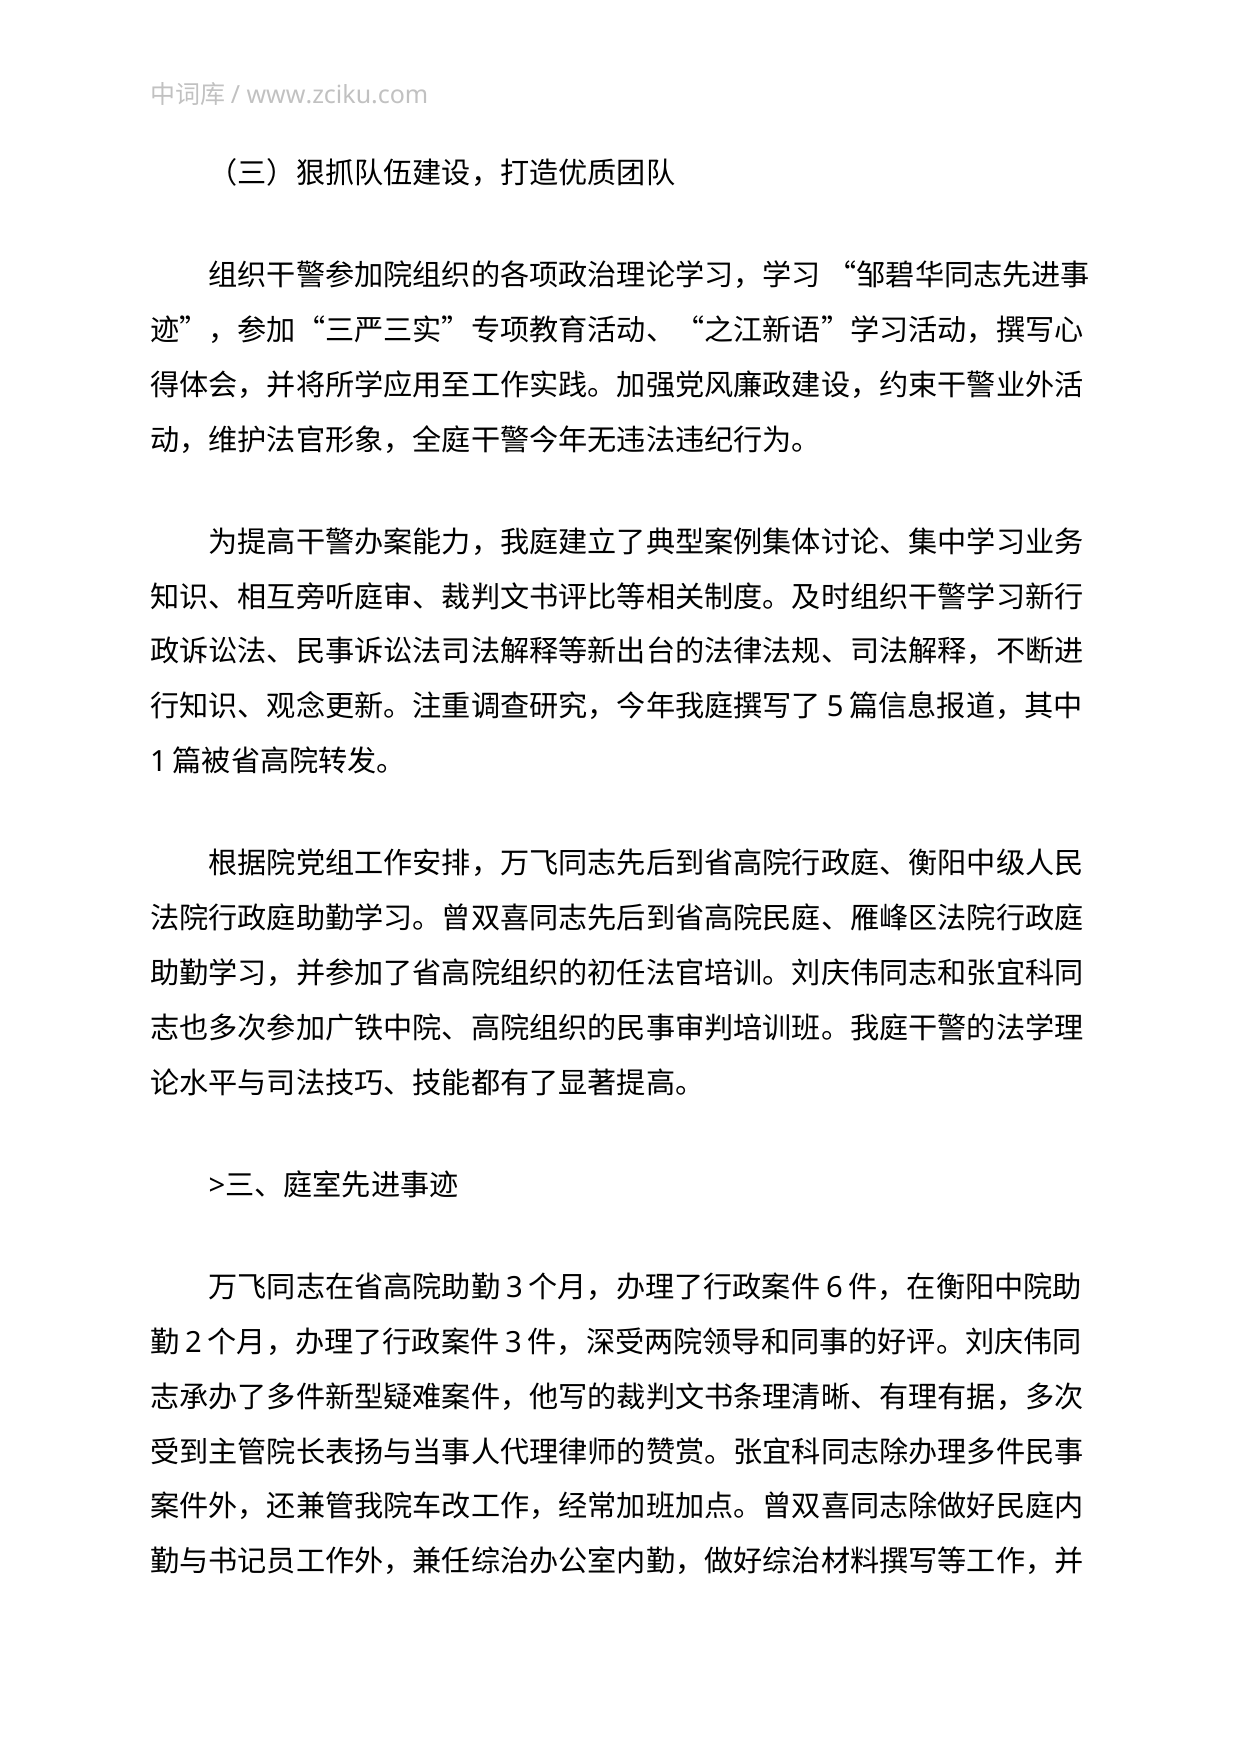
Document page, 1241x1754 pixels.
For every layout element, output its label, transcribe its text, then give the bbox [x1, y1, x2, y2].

text （三）狠抓队伍建设，打造优质团队 [150, 150, 1090, 192]
text >三、庭室先进事迹 [150, 1161, 1090, 1204]
text 根据院党组工作安排，万飞同志先后到省高院行政庭、衡阳中级人民法院行政庭助勤学习。曾双喜同志先后到省高院民庭、雁峰区法院行政庭助勤学习，并参加了省高院组织的初任法官培训。刘庆伟同志和张宜科同志也多次参加广铁中院、高院组织的民事审判培训班。我庭干警的法学理论水平与司法技巧、技能都有了显著提高。 [150, 840, 1090, 1102]
text 为提高干警办案能力，我庭建立了典型案例集体讨论、集中学习业务知识、相互旁听庭审、裁判文书评比等相关制度。及时组织干警学习新行政诉讼法、民事诉讼法司法解释等新出台的法律法规、司法解释，不断进行知识、观念更新。注重调查研究，今年我庭撰写了5篇信息报道，其中1篇被省高院转发。 [150, 518, 1090, 780]
text 组织干警参加院组织的各项政治理论学习，学习 “邹碧华同志先进事迹”，参加“三严三实”专项教育活动、“之江新语”学习活动，撰写心得体会，并将所学应用至工作实践。加强党风廉政建设，约束干警业外活动，维护法官形象，全庭干警今年无违法违纪行为。 [150, 252, 1090, 459]
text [150, 1263, 1090, 1580]
